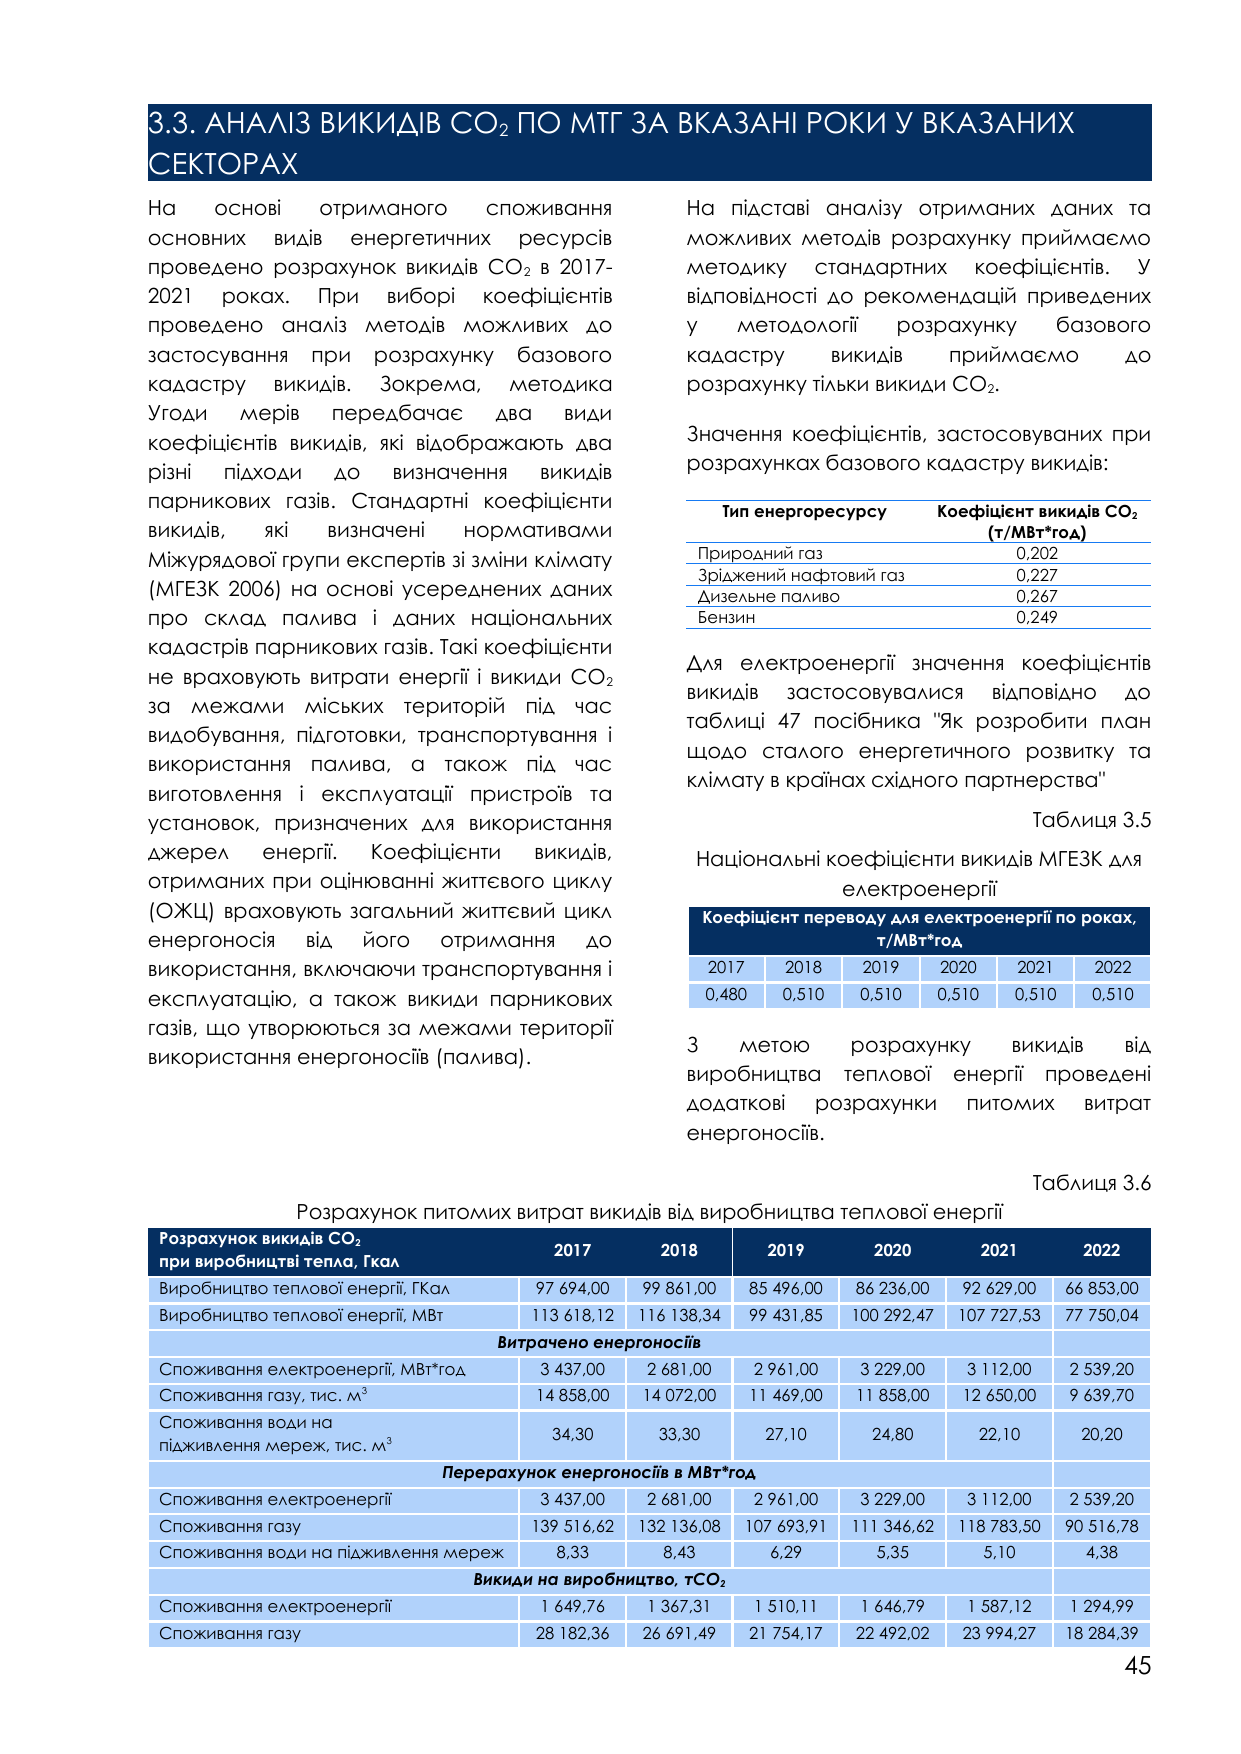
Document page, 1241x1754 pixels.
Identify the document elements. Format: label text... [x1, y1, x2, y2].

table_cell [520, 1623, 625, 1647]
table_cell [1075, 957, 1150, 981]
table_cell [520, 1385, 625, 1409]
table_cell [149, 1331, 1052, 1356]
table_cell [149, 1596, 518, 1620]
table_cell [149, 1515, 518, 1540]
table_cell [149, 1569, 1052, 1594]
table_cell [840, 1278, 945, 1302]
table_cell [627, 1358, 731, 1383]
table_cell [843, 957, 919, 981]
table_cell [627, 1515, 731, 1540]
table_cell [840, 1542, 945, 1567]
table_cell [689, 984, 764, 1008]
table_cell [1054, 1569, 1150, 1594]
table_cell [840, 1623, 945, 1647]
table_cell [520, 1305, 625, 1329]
text Національні коефіцієнти викидів МГЕЗК для електроенергії [686, 846, 1152, 901]
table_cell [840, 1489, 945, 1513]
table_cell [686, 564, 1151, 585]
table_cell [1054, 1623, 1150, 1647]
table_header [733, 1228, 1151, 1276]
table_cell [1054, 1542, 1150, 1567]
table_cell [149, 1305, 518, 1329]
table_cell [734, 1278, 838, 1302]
text На основі отриманого споживання основних видів енергетичних ресурсів проведено розрахунок викидів СО2 в 2017-2021 роках. При виборі коефіцієнтів проведено аналіз методів можливих до застосування при розрахунку базового кадастру викидів. Зокрема, методика Угоди мерів передбачає два види коефіцієнтів викидів, які відображають два різні підходи до визначення викидів парникових газів. Стандартні коефіцієнти викидів, які визначені нормативами Міжурядової групи експертів зі зміни клімату (МГЕЗК 2006) на основі усереднених даних про склад палива і даних національних кадастрів парникових газів. Такі коефіцієнти не враховують витрати енергії і викиди СО2 за межами міських територій під час видобування, підготовки, транспортування і використання палива, а також під час виготовлення і експлуатації пристроїв та установок, призначених для використання джерел енергії. Коефіцієнти викидів, отриманих при оцінюванні життєвого циклу (ОЖЦ) враховують загальний життєвий цикл енергоносія від його отримання до використання, включаючи транспортування і експлуатацію, а також викиди парникових газів, що утворюються за межами території використання енергоносіїв (палива). [148, 195, 613, 1069]
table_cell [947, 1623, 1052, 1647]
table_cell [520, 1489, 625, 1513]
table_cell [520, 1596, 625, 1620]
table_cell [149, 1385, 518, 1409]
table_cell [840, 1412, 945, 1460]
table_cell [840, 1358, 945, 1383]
text З метою розрахунку викидів від виробництва теплової енергії проведені додаткові розрахунки питомих витрат енергоносіїв. [686, 1031, 1152, 1144]
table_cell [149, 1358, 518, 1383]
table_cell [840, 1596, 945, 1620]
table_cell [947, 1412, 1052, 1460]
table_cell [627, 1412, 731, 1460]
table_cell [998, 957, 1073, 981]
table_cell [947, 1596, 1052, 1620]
subtitle 3.3. АНАЛІЗ ВИКИДІВ СО2 ПО МТГ ЗА ВКАЗАНІ РОКИ У ВКАЗАНИХ СЕКТОРАХ [148, 104, 1152, 181]
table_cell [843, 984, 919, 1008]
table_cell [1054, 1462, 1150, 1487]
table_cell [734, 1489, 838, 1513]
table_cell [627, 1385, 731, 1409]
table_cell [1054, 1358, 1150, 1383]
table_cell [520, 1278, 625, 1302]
text На підставі аналізу отриманих даних та можливих методів розрахунку приймаємо методику стандартних коефіцієнтів. У відповідності до рекомендацій приведених у методології розрахунку базового кадастру викидів приймаємо до розрахунку тільки викиди СО2. [686, 195, 1152, 396]
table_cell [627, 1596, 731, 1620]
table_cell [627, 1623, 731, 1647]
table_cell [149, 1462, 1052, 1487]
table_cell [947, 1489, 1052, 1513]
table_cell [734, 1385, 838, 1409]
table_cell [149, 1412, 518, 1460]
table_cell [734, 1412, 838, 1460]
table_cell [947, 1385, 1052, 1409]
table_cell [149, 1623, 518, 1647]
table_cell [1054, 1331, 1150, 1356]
text Значення коефіцієнтів, застосовуваних при розрахунках базового кадастру викидів: [686, 421, 1152, 475]
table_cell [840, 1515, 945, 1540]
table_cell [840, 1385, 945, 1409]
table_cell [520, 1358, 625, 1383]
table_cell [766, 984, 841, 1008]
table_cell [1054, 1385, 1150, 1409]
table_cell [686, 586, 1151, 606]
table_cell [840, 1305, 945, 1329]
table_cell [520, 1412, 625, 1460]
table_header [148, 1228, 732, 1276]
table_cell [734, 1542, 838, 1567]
text Таблиця 3.5 [760, 806, 1152, 832]
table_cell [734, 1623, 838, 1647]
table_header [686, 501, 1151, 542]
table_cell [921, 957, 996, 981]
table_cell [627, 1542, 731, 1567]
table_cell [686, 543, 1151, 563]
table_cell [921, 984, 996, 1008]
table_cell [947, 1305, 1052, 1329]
text Розрахунок питомих витрат викидів від виробництва теплової енергії [148, 1198, 1152, 1224]
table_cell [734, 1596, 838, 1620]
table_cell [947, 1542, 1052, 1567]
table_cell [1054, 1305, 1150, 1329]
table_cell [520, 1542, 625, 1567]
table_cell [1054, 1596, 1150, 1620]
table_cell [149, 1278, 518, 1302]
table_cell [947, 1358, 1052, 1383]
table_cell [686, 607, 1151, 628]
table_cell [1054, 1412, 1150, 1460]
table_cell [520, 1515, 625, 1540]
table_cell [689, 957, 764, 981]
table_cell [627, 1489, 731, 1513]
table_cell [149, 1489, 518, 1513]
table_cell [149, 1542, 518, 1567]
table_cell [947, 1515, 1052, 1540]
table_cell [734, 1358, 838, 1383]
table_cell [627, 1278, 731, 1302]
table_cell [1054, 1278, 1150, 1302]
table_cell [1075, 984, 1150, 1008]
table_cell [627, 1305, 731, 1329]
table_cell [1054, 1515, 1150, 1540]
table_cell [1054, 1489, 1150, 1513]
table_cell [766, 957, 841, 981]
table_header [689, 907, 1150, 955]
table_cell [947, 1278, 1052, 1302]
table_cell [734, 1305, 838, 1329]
text Для електроенергії значення коефіцієнтів викидів застосовувалися відповідно до таблиці 47 посібника "Як розробити план щодо сталого енергетичного розвитку та клімату в країнах східного партнерства" [686, 649, 1152, 792]
text Таблиця 3.6 [148, 1169, 1152, 1194]
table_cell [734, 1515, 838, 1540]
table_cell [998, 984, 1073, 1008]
